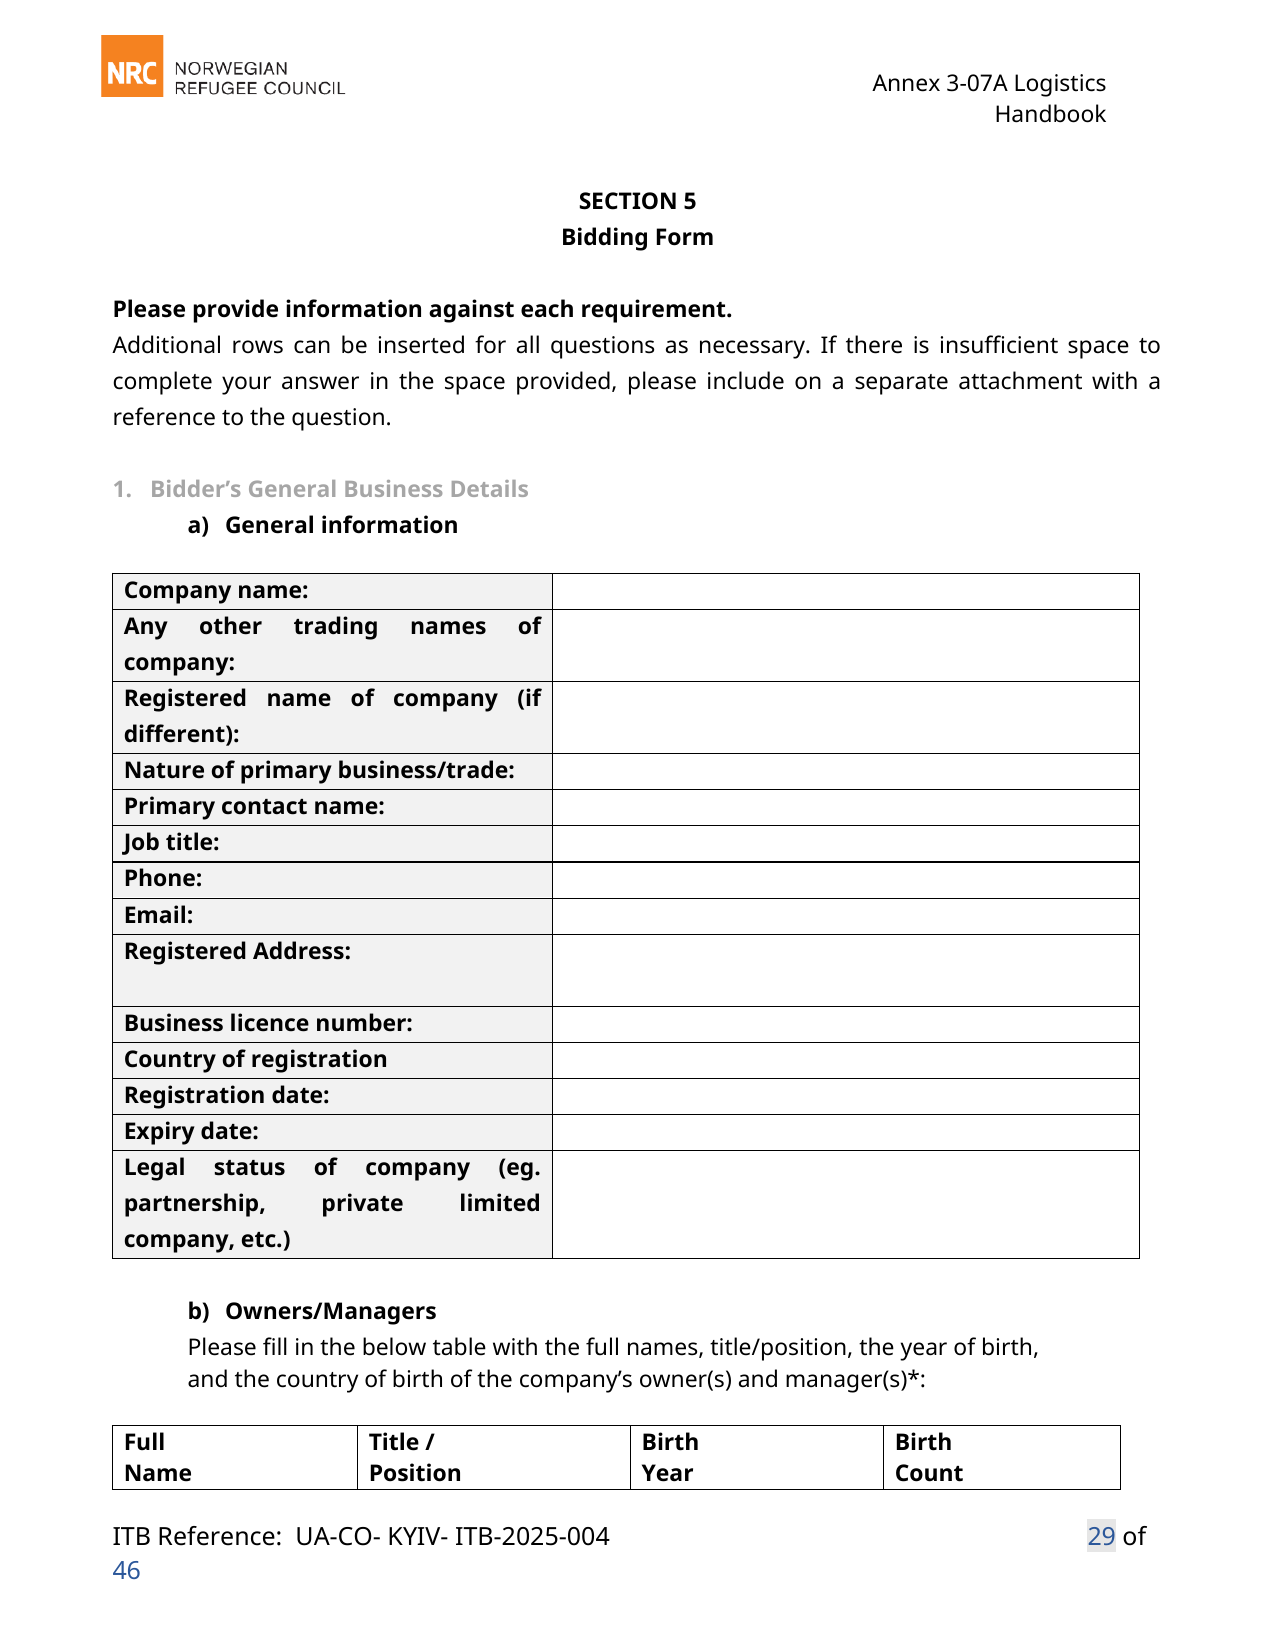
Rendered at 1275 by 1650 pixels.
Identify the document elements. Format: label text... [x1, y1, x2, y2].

text Please fill in the below table with the full names, title/position, the year of birth, and the country of birth of the company’s owner(s) and manager(s)*: [187, 1331, 1060, 1394]
table_cell [553, 790, 1139, 825]
table_cell [553, 935, 1139, 1006]
table_cell [553, 1043, 1139, 1078]
list Bidder’s General Business Details [112, 473, 1163, 504]
list Owners/Managers [187, 1295, 1163, 1327]
table_cell [553, 863, 1139, 897]
table_cell Registered name of company (if different): [113, 682, 552, 753]
table_cell [553, 899, 1139, 934]
table_cell Expiry date: [113, 1115, 552, 1150]
table_cell Email: [113, 899, 552, 934]
table_header Title / Position [358, 1426, 630, 1488]
table_cell Country of registration [113, 1043, 552, 1078]
list General information [187, 509, 1163, 540]
table_cell [553, 1151, 1139, 1258]
table_cell Legal status of company (eg. partnership, private limited company, etc.) [113, 1151, 552, 1258]
table_cell Phone: [113, 863, 552, 897]
text Bidding Form [112, 221, 1163, 252]
table_cell [553, 1115, 1139, 1150]
table_header Birth Country [884, 1426, 1120, 1488]
table_cell [553, 754, 1139, 789]
text Additional rows can be inserted for all questions as necessary. If there is insufficient space to complete your answer in the space provided, please include on a separate attachment with a reference to the question. [112, 329, 1163, 432]
table_header Company name: [113, 574, 552, 609]
table_cell [553, 826, 1139, 861]
table_cell Business licence number: [113, 1007, 552, 1042]
text SECTION 5 [112, 185, 1163, 216]
table_cell [553, 1079, 1139, 1114]
table_cell Job title: [113, 826, 552, 861]
table_header [553, 574, 1139, 609]
table_cell Registered Address: [113, 935, 552, 1006]
text Please provide information against each requirement. [112, 293, 1163, 324]
table_cell Registration date: [113, 1079, 552, 1114]
table_cell [553, 610, 1139, 681]
table_cell [553, 682, 1139, 753]
picture [101, 35, 346, 97]
table_cell Any other trading names of company: [113, 610, 552, 681]
table_header Full Name [113, 1426, 357, 1488]
table_cell Primary contact name: [113, 790, 552, 825]
table_header Birth Year [631, 1426, 883, 1488]
table_cell Nature of primary business/trade: [113, 754, 552, 789]
table_cell [553, 1007, 1139, 1042]
